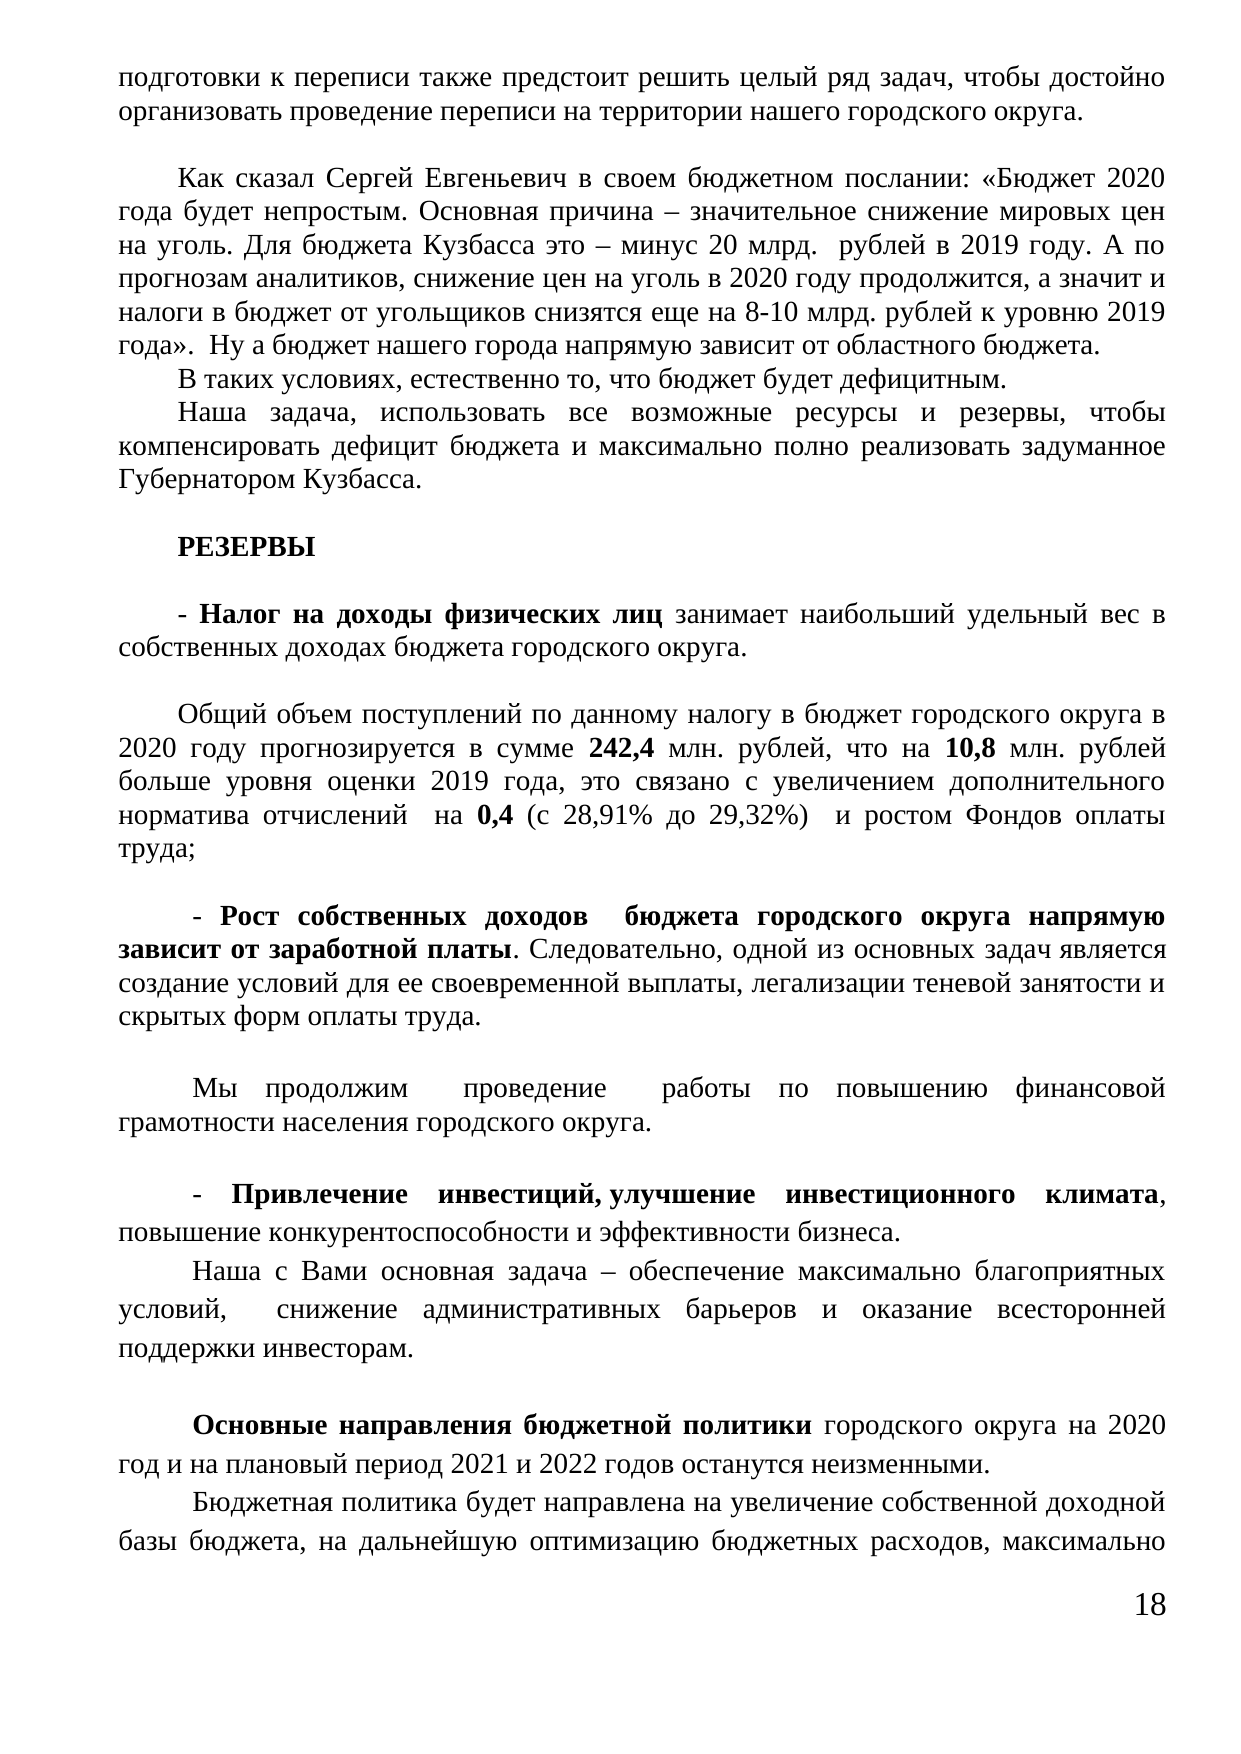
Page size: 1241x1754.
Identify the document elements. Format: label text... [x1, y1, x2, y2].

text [118, 59, 1167, 126]
text - Привлечение инвестиций, улучшение инвестиционного климата, повышение конкурентоспособности и эффективности бизнеса. [118, 1176, 1167, 1248]
text Основные направления бюджетной политики городского округа на 2020 год и на плановый период 2021 и 2022 годов останутся неизменными. [118, 1407, 1167, 1479]
text - Рост собственных доходов бюджета городского округа напрямую зависит от заработной платы. Следовательно, одной из основных задач является создание условий для ее своевременной выплаты, легализации теневой занятости и скрытых форм оплаты труда. [118, 898, 1167, 1032]
text РЕЗЕРВЫ [118, 529, 1167, 562]
text Общий объем поступлений по данному налогу в бюджет городского округа в 2020 году прогнозируется в сумме 242,4 млн. рублей, что на 10,8 млн. рублей больше уровня оценки 2019 года, это связано с увеличением дополнительного норматива отчислений на 0,4 (с 28,91% до 29,32%) и ростом Фондов оплаты труда; [118, 696, 1167, 864]
text Наша с Вами основная задача – обеспечение максимально благоприятных условий, снижение административных барьеров и оказание всесторонней поддержки инвесторам. [118, 1253, 1167, 1364]
text Наша задача, использовать все возможные ресурсы и резервы, чтобы компенсировать дефицит бюджета и максимально полно реализовать задуманное Губернатором Кузбасса. [118, 394, 1167, 495]
text - Налог на доходы физических лиц занимает наибольший удельный вес в собственных доходах бюджета городского округа. [118, 596, 1167, 663]
text Мы продолжим проведение работы по повышению финансовой грамотности населения городского округа. [118, 1070, 1167, 1137]
text Как сказал Сергей Евгеньевич в своем бюджетном послании: «Бюджет 2020 года будет непростым. Основная причина – значительное снижение мировых цен на уголь. Для бюджета Кузбасса это – минус 20 млрд. рублей в 2019 году. А по прогнозам аналитиков, снижение цен на уголь в 2020 году продолжится, а значит и налоги в бюджет от угольщиков снизятся еще на 8-10 млрд. рублей к уровню 2019 года». Ну а бюджет нашего города напрямую зависит от областного бюджета. [118, 160, 1167, 361]
text В таких условиях, естественно то, что бюджет будет дефицитным. [118, 361, 1167, 394]
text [118, 1484, 1167, 1556]
